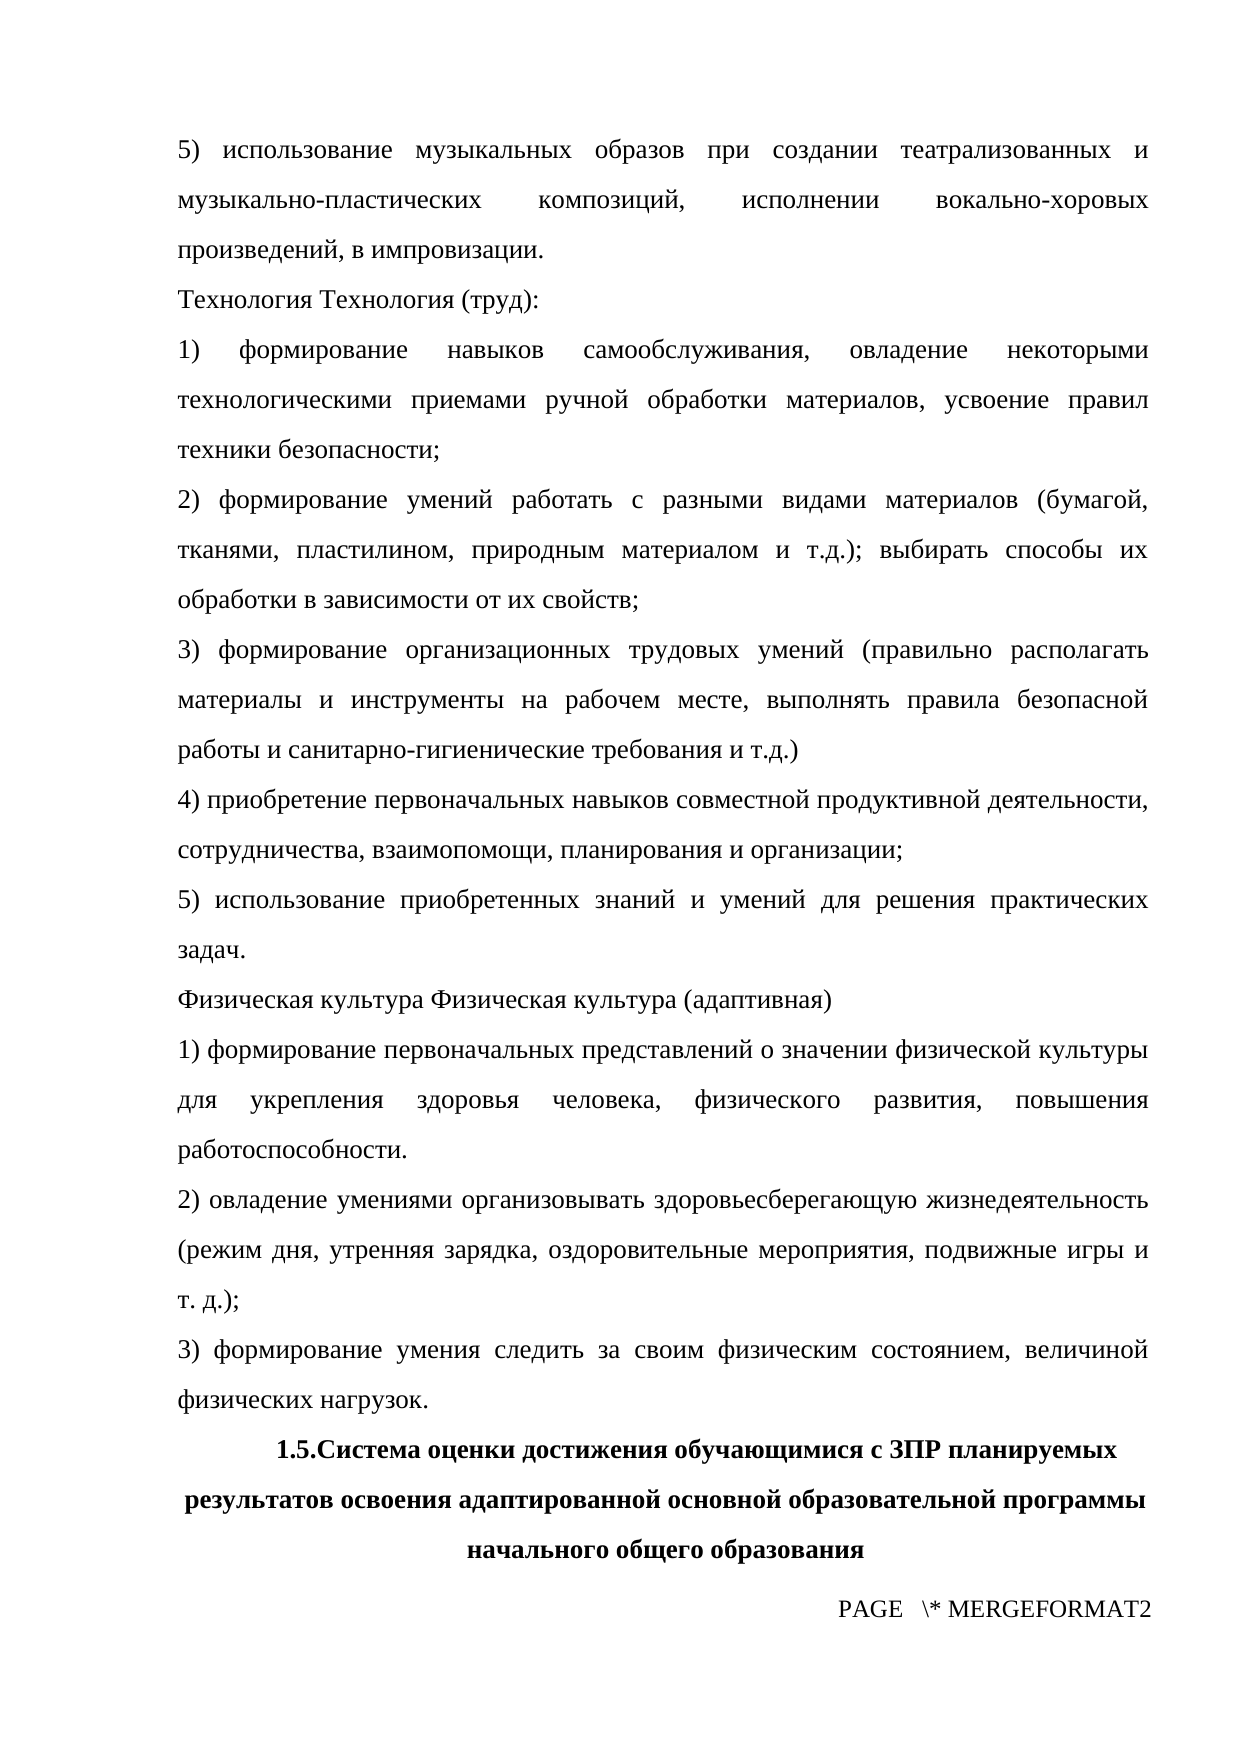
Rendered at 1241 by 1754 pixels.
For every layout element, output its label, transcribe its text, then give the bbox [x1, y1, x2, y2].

text 2) овладение умениями организовывать здоровьесберегающую жизнедеятельность (режим дня, утренняя зарядка, оздоровительные мероприятия, подвижные игры и т. д.); [177, 1168, 1149, 1318]
text 3) формирование организационных трудовых умений (правильно располагать материалы и инструменты на рабочем месте, выполнять правила безопасной работы и санитарно-гигиенические требования и т.д.) [177, 618, 1149, 768]
text Физическая культура Физическая культура (адаптивная) [177, 968, 1149, 1018]
text Технология Технология (труд): [177, 268, 1149, 318]
text 1.5.Система оценки достижения обучающимися с ЗПР планируемых результатов освоения адаптированной основной образовательной программы начального общего образования [179, 1418, 1152, 1568]
text 5) использование приобретенных знаний и умений для решения практических задач. [177, 868, 1149, 968]
text 4) приобретение первоначальных навыков совместной продуктивной деятельности, сотрудничества, взаимопомощи, планирования и организации; [177, 768, 1149, 868]
text 5) использование музыкальных образов при создании театрализованных и музыкально-пластических композиций, исполнении вокально-хоровых произведений, в импровизации. [177, 118, 1149, 268]
text 1) формирование первоначальных представлений о значении физической культуры для укрепления здоровья человека, физического развития, повышения работоспособности. [177, 1018, 1149, 1168]
text 2) формирование умений работать с разными видами материалов (бумагой, тканями, пластилином, природным материалом и т.д.); выбирать способы их обработки в зависимости от их свойств; [177, 468, 1149, 618]
text 3) формирование умения следить за своим физическим состоянием, величиной физических нагрузок. [177, 1318, 1149, 1418]
text 1) формирование навыков самообслуживания, овладение некоторыми технологическими приемами ручной обработки материалов, усвоение правил техники безопасности; [177, 318, 1149, 468]
